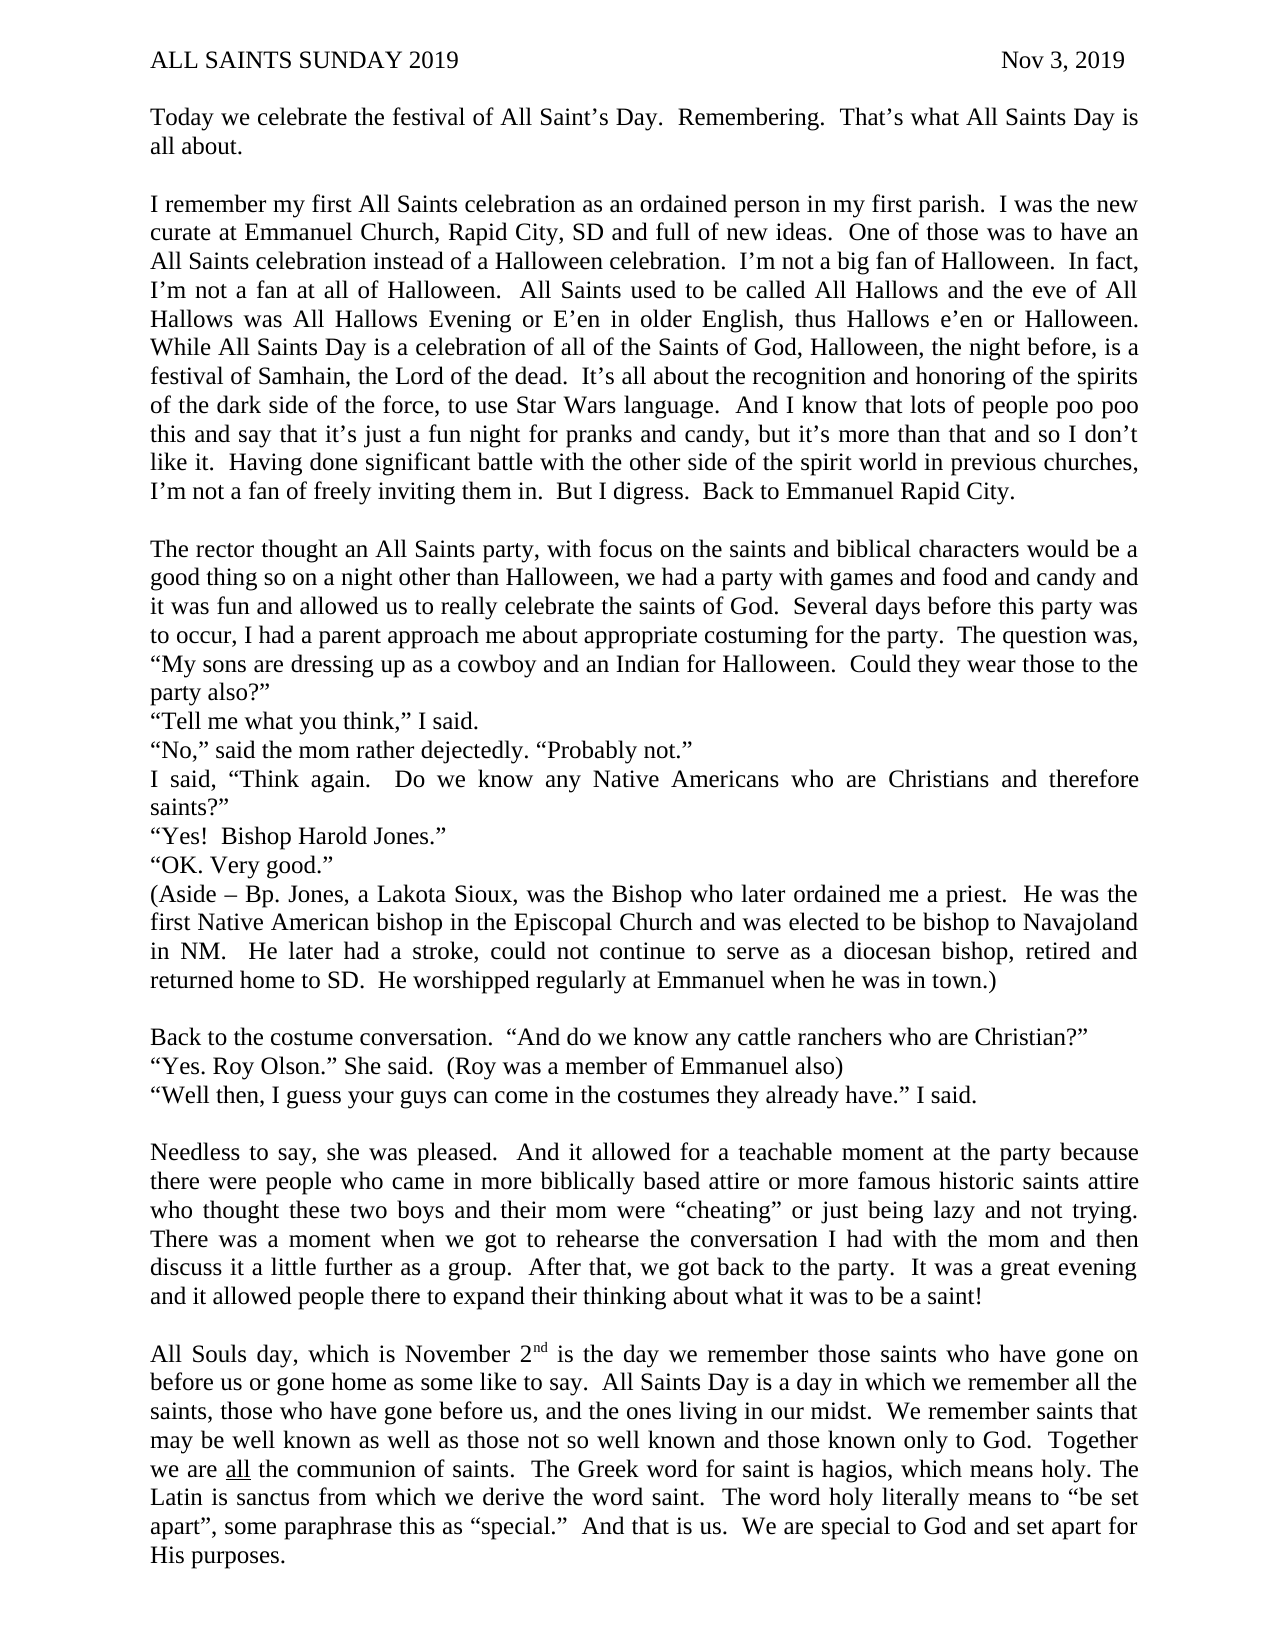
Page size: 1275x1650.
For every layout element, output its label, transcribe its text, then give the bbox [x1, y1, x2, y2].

text I remember my first All Saints celebration as an ordained person in my first parish. I was the new curate at Emmanuel Church, Rapid City, SD and full of new ideas. One of those was to have an All Saints celebration instead of a Halloween celebration. I’m not a big fan of Halloween. In fact, I’m not a fan at all of Halloween. All Saints used to be called All Hallows and the eve of All Hallows was All Hallows Evening or E’en in older English, thus Hallows e’en or Halloween. While All Saints Day is a celebration of all of the Saints of God, Halloween, the night before, is a festival of Samhain, the Lord of the dead. It’s all about the recognition and honoring of the spirits of the dark side of the force, to use Star Wars language. And I know that lots of people poo poo this and say that it’s just a fun night for pranks and candy, but it’s more than that and so I don’t like it. Having done significant battle with the other side of the spirit world in previous churches, I’m not a fan of freely inviting them in. But I digress. Back to Emmanuel Rapid City. [150, 189, 1140, 505]
text “Tell me what you think,” I said. [150, 706, 1140, 735]
text All Souls day, which is November 2nd is the day we remember those saints who have gone on before us or gone home as some like to say. All Saints Day is a day in which we remember all the saints, those who have gone before us, and the ones living in our midst. We remember saints that may be well known as well as those not so well known and those known only to God. Together we are all the communion of saints. The Greek word for saint is hagios, which means holy. The Latin is sanctus from which we derive the word saint. The word holy literally means to “be set apart”, some paraphrase this as “special.” And that is us. We are special to God and set apart for His purposes. [150, 1339, 1140, 1569]
text “Yes! Bishop Harold Jones.” [150, 821, 1140, 850]
text Back to the costume conversation. “And do we know any cattle ranchers who are Christian?” [150, 1022, 1140, 1051]
text Today we celebrate the festival of All Saint’s Day. Remembering. That’s what All Saints Day is all about. [150, 102, 1140, 160]
text “Yes. Roy Olson.” She said. (Roy was a member of Emmanuel also) [150, 1051, 1140, 1080]
text “No,” said the mom rather dejectedly. “Probably not.” [150, 735, 1140, 764]
text Needless to say, she was pleased. And it allowed for a teachable moment at the party because there were people who came in more biblically based attire or more famous historic saints attire who thought these two boys and their mom were “cheating” or just being lazy and not trying. There was a moment when we got to rehearse the conversation I had with the mom and then discuss it a little further as a group. After that, we got back to the party. It was a great evening and it allowed people there to expand their thinking about what it was to be a saint! [150, 1137, 1140, 1310]
text “OK. Very good.” [150, 850, 1140, 879]
text The rector thought an All Saints party, with focus on the saints and biblical characters would be a good thing so on a night other than Halloween, we had a party with games and food and candy and it was fun and allowed us to really celebrate the saints of God. Several days before this party was to occur, I had a parent approach me about appropriate costuming for the party. The question was, “My sons are dressing up as a cowboy and an Indian for Halloween. Could they wear those to the party also?” [150, 534, 1140, 706]
text I said, “Think again. Do we know any Native Americans who are Christians and therefore saints?” [150, 764, 1140, 821]
text “Well then, I guess your guys can come in the costumes they already have.” I said. [150, 1080, 1140, 1109]
text (Aside – Bp. Jones, a Lakota Sioux, was the Bishop who later ordained me a priest. He was the first Native American bishop in the Episcopal Church and was elected to be bishop to Navajoland in NM. He later had a stroke, could not continue to serve as a diocesan bishop, retired and returned home to SD. He worshipped regularly at Emmanuel when he was in town.) [150, 879, 1140, 994]
